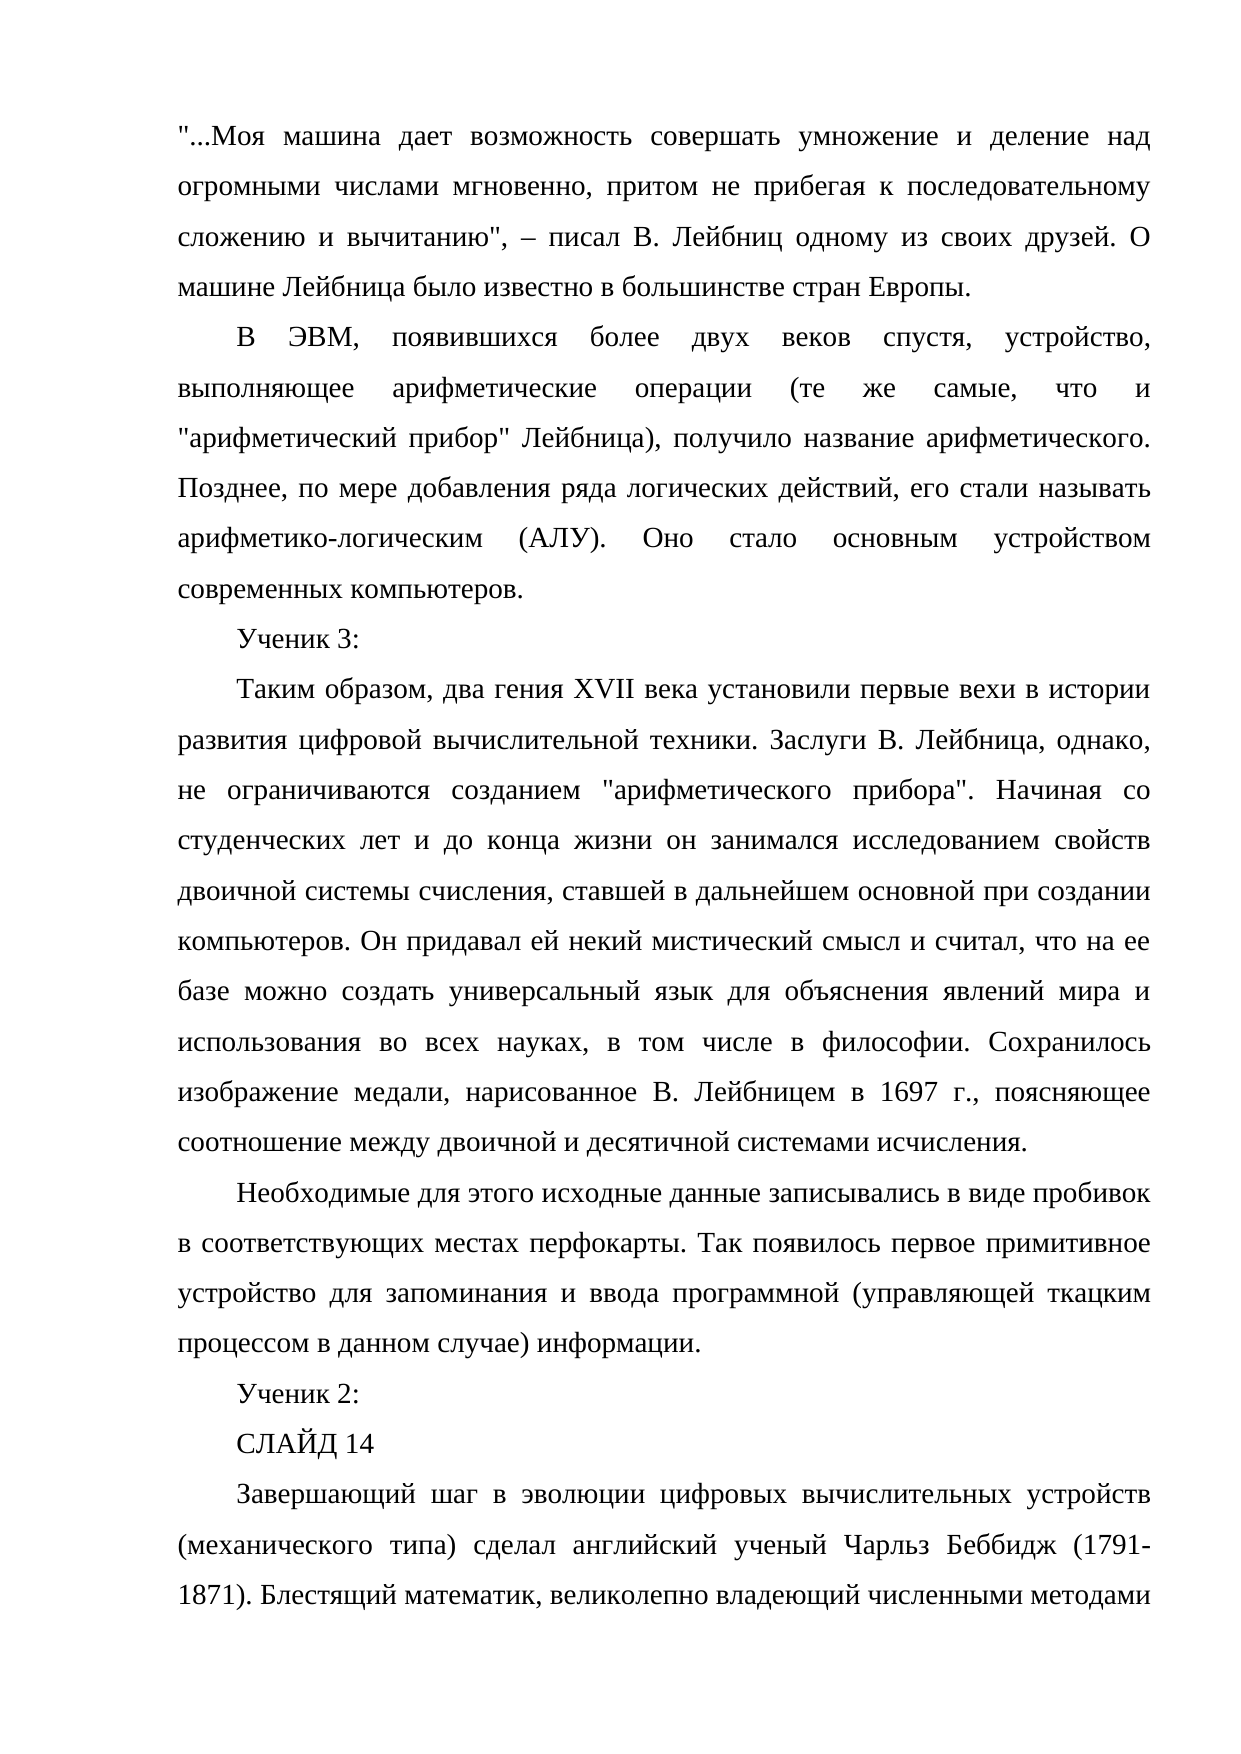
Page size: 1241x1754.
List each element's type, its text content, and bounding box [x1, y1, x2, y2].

text Необходимые для этого исходные данные записывались в виде пробивок в соответствующих местах перфокарты. Так появилось первое примитивное устройство для запоминания и ввода программной (управляющей ткацким процессом в данном случае) информации. [177, 1175, 1152, 1359]
text СЛАЙД 14 [177, 1426, 1152, 1460]
text Ученик 3: [177, 621, 1152, 655]
text В ЭВМ, появившихся более двух веков спустя, устройство, выполняющее арифметические операции (те же самые, что и "арифметический прибор" Лейбница), получило название арифметического. Позднее, по мере добавления ряда логических действий, его стали называть арифметико-логическим (АЛУ). Оно стало основным устройством современных компьютеров. [177, 319, 1152, 604]
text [177, 118, 1152, 303]
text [177, 1477, 1152, 1611]
text Таким образом, два гения XVII века установили первые вехи в истории развития цифровой вычислительной техники. Заслуги В. Лейбница, однако, не ограничиваются созданием "арифметического прибора". Начиная со студенческих лет и до конца жизни он занимался исследованием свойств двоичной системы счисления, ставшей в дальнейшем основной при создании компьютеров. Он придавал ей некий мистический смысл и считал, что на ее базе можно создать универсальный язык для объяснения явлений мира и использования во всех науках, в том числе в философии. Сохранилось изображение медали, нарисованное В. Лейбницем в 1697 г., поясняющее соотношение между двоичной и десятичной системами исчисления. [177, 672, 1152, 1158]
text Ученик 2: [177, 1376, 1152, 1409]
